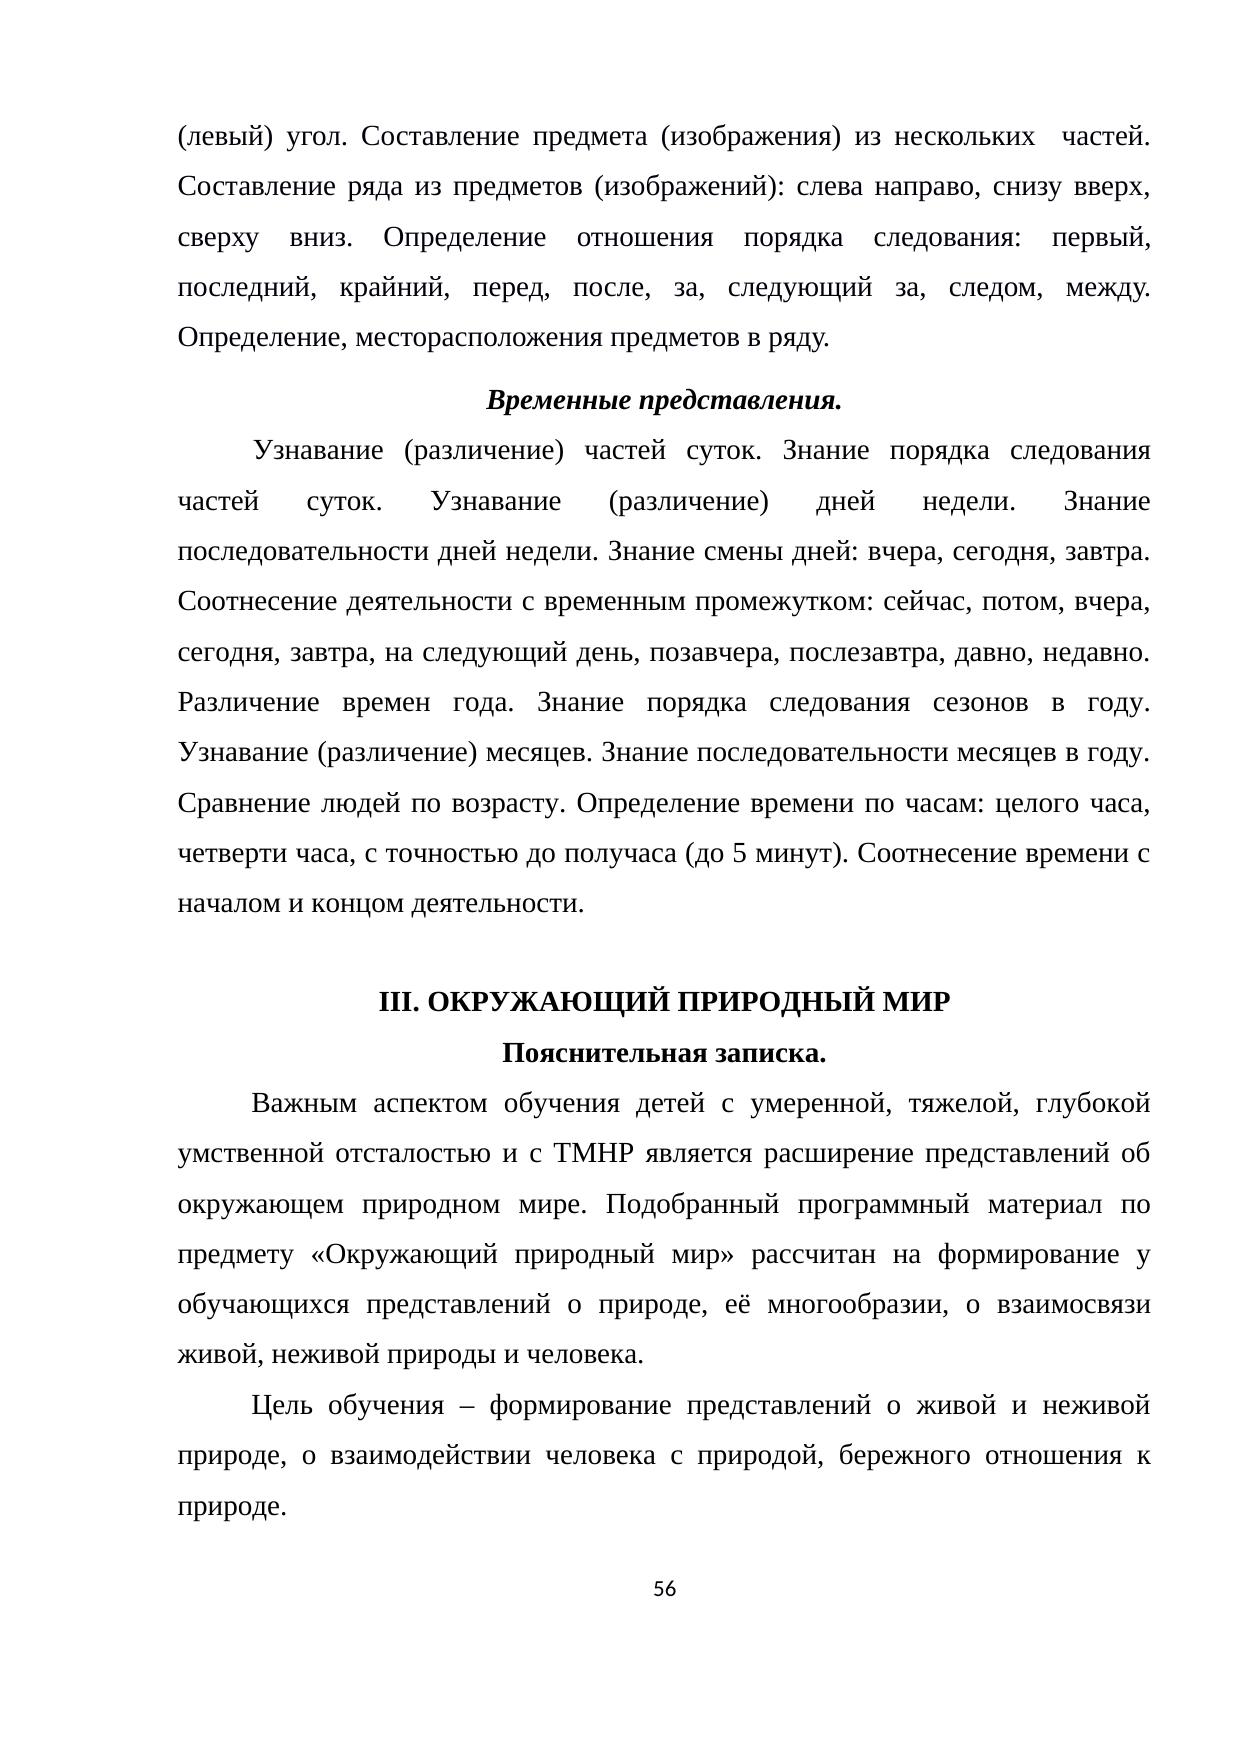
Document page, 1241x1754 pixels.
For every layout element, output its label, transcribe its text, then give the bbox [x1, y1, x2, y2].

text Временные представления. [177, 382, 1152, 416]
text III. ОКРУЖАЮЩИЙ ПРИРОДНЫЙ МИР [177, 984, 1152, 1018]
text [177, 118, 1152, 353]
text Узнавание (различение) частей суток. Знание порядка следования частей суток. Узнавание (различение) дней недели. Знание последовательности дней недели. Знание смены дней: вчера, сегодня, завтра. Соотнесение деятельности с временным промежутком: сейчас, потом, вчера, сегодня, завтра, на следующий день, позавчера, послезавтра, давно, недавно. Различение времен года. Знание порядка следования сезонов в году. Узнавание (различение) месяцев. Знание последовательности месяцев в году. Сравнение людей по возрасту. Определение времени по часам: целого часа, четверти часа, с точностью до получаса (до 5 минут). Соотнесение времени с началом и концом деятельности. [177, 432, 1152, 919]
text Пояснительная записка. [177, 1035, 1152, 1068]
text Цель обучения – формирование представлений о живой и неживой природе, о взаимодействии человека с природой, бережного отношения к природе. [177, 1387, 1152, 1521]
text Важным аспектом обучения детей с умеренной, тяжелой, глубокой умственной отсталостью и с ТМНР является расширение представлений об окружающем природном мире. Подобранный программный материал по предмету «Окружающий природный мир» рассчитан на формирование у обучающихся представлений о природе, её многообразии, о взаимосвязи живой, неживой природы и человека. [177, 1085, 1152, 1370]
